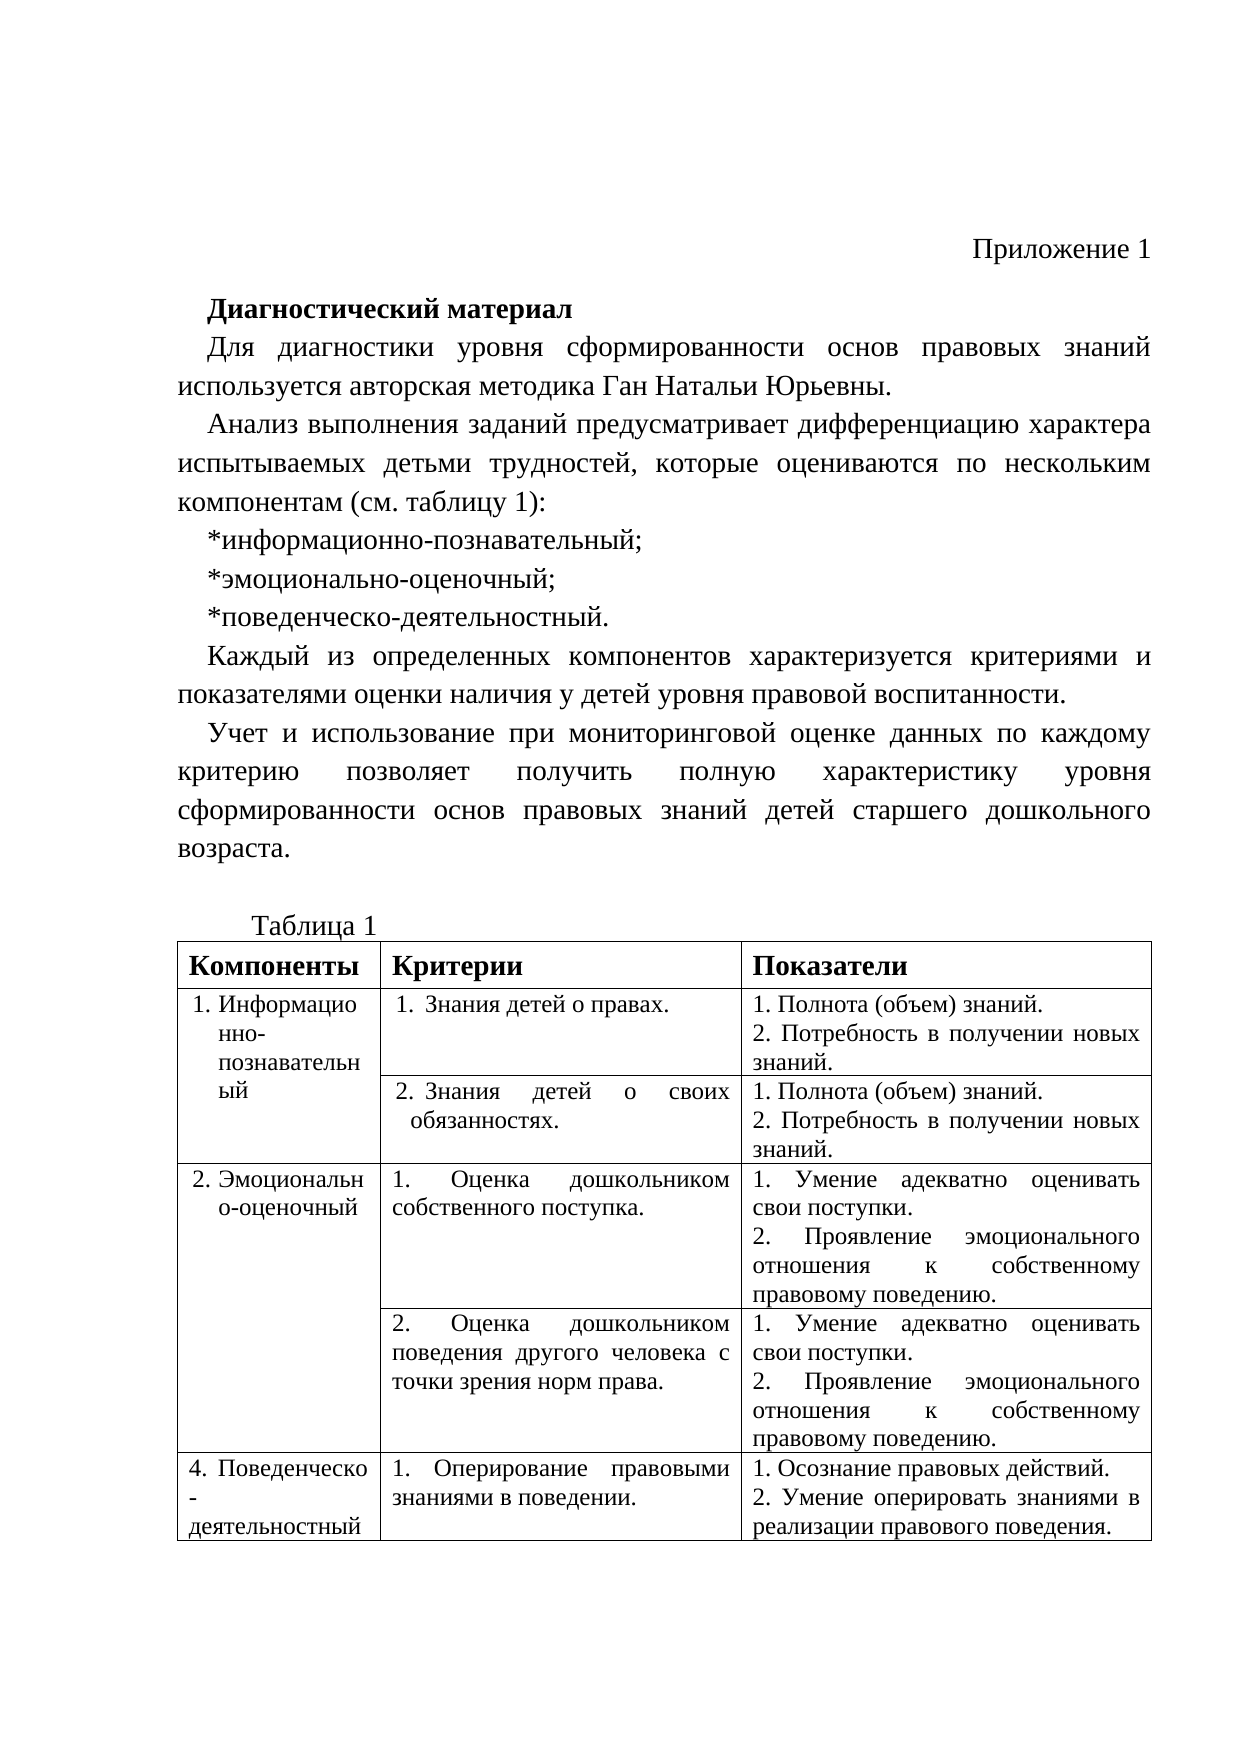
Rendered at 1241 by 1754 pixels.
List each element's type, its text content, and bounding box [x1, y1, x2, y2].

text *поведенческо-деятельностный. [177, 599, 1152, 633]
table_cell 1. Оперирование правовыми знаниями в поведении. [381, 1453, 741, 1539]
table_cell 1. Оценка дошкольником собственного поступка. [381, 1164, 741, 1307]
table_header Показатели [742, 942, 1151, 988]
table_cell 1. Умение адекватно оценивать свои поступки. 2. Проявление эмоционального отношения к собственному правовому поведению. [742, 1164, 1151, 1307]
text Анализ выполнения заданий предусматривает дифференциацию характера испытываемых детьми трудностей, которые оцениваются по нескольким компонентам (см. таблицу 1): [177, 407, 1152, 517]
text Для диагностики уровня сформированности основ правовых знаний используется авторская методика Ган Натальи Юрьевны. [177, 329, 1152, 402]
table_cell 1. Умение адекватно оценивать свои поступки. 2. Проявление эмоционального отношения к собственному правовому поведению. [742, 1309, 1151, 1452]
table_cell Знания детей о своих обязанностях. [381, 1076, 741, 1163]
text *информационно-познавательный; [177, 522, 1152, 556]
table_header Критерии [381, 942, 741, 988]
table_cell 1. Осознание правовых действий. 2. Умение оперировать знаниями в реализации правового поведения. [742, 1453, 1151, 1539]
text *эмоционально-оценочный; [177, 561, 1152, 594]
text Приложение 1 [177, 232, 1152, 265]
text Таблица 1 [177, 908, 1152, 941]
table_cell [178, 1453, 380, 1539]
text Каждый из определенных компонентов характеризуется критериями и показателями оценки наличия у детей уровня правовой воспитанности. [177, 638, 1152, 710]
text Учет и использование при мониторинговой оценке данных по каждому критерию позволяет получить полную характеристику уровня сформированности основ правовых знаний детей старшего дошкольного возраста. [177, 715, 1152, 864]
table_cell 2. Оценка дошкольником поведения другого человека с точки зрения норм права. [381, 1309, 741, 1452]
text Диагностический материал [177, 291, 1152, 324]
table_cell Знания детей о правах. [381, 989, 741, 1075]
table_cell Информационно-познавательный [178, 989, 380, 1163]
table_cell 1. Полнота (объем) знаний. 2. Потребность в получении новых знаний. [742, 1076, 1151, 1163]
table_cell Эмоционально-оценочный [178, 1164, 380, 1452]
table_cell 1. Полнота (объем) знаний. 2. Потребность в получении новых знаний. [742, 989, 1151, 1075]
table_header Компоненты [178, 942, 380, 988]
